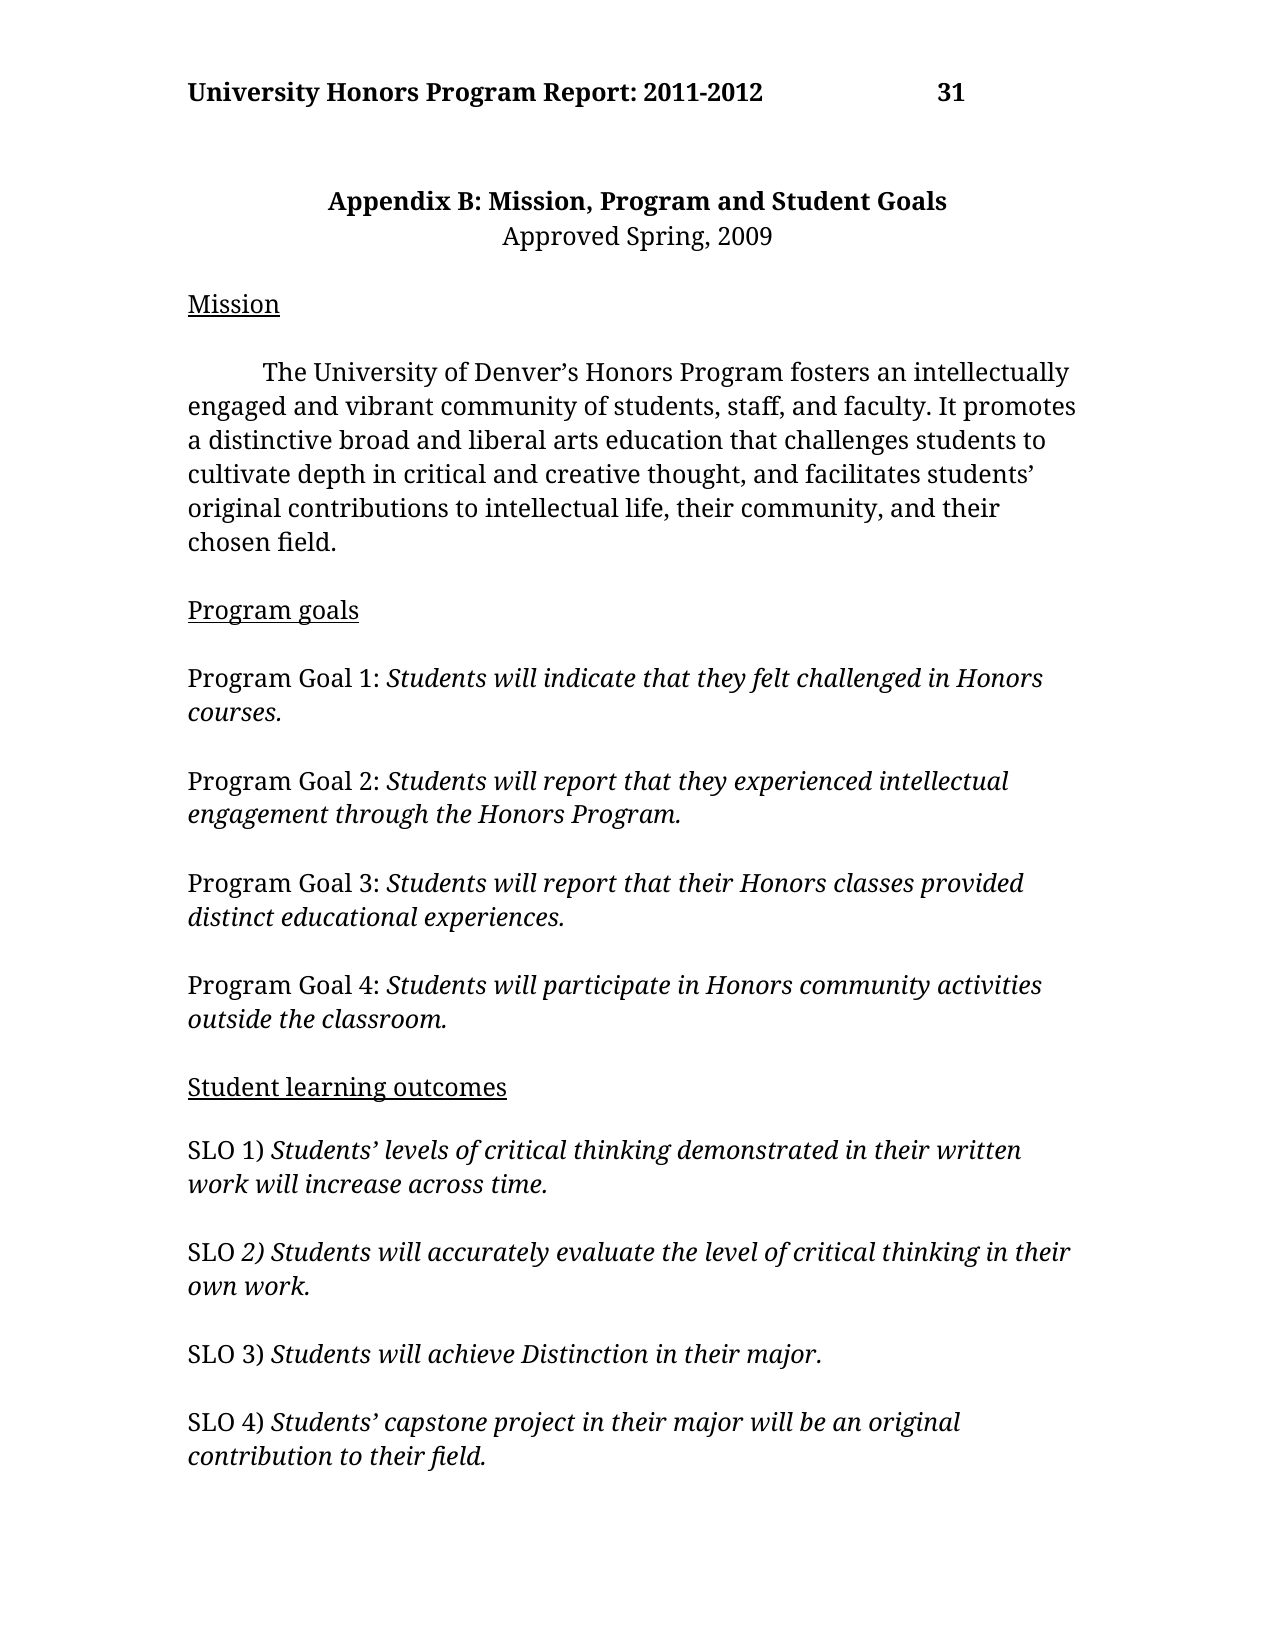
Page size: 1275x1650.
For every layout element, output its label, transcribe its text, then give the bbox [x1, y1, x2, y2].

text Mission [187, 286, 1087, 320]
text Appendix B: Mission, Program and Student Goals [187, 184, 1087, 218]
text Program goals [187, 593, 1087, 627]
text Program Goal 1: Students will indicate that they felt challenged in Honors courses. [187, 661, 1087, 729]
text SLO 4) Students’ capstone project in their major will be an original contribution to their field. [187, 1405, 1087, 1473]
text SLO 2) Students will accurately evaluate the level of critical thinking in their own work. [187, 1235, 1087, 1303]
text The University of Denver’s Honors Program fosters an intellectually engaged and vibrant community of students, staff, and faculty. It promotes a distinctive broad and liberal arts education that challenges students to cultivate depth in critical and creative thought, and facilitates students’ original contributions to intellectual life, their community, and their chosen field. [187, 354, 1087, 559]
text Program Goal 4: Students will participate in Honors community activities outside the classroom. [187, 967, 1087, 1036]
text SLO 1) Students’ levels of critical thinking demonstrated in their written work will increase across time. [187, 1132, 1087, 1201]
text Program Goal 2: Students will report that they experienced intellectual engagement through the Honors Program. [187, 763, 1087, 831]
text SLO 3) Students will achieve Distinction in their major. [187, 1337, 1087, 1371]
text Program Goal 3: Students will report that their Honors classes provided distinct educational experiences. [187, 865, 1087, 933]
text Approved Spring, 2009 [187, 218, 1087, 252]
text Student learning outcomes [187, 1070, 1087, 1104]
